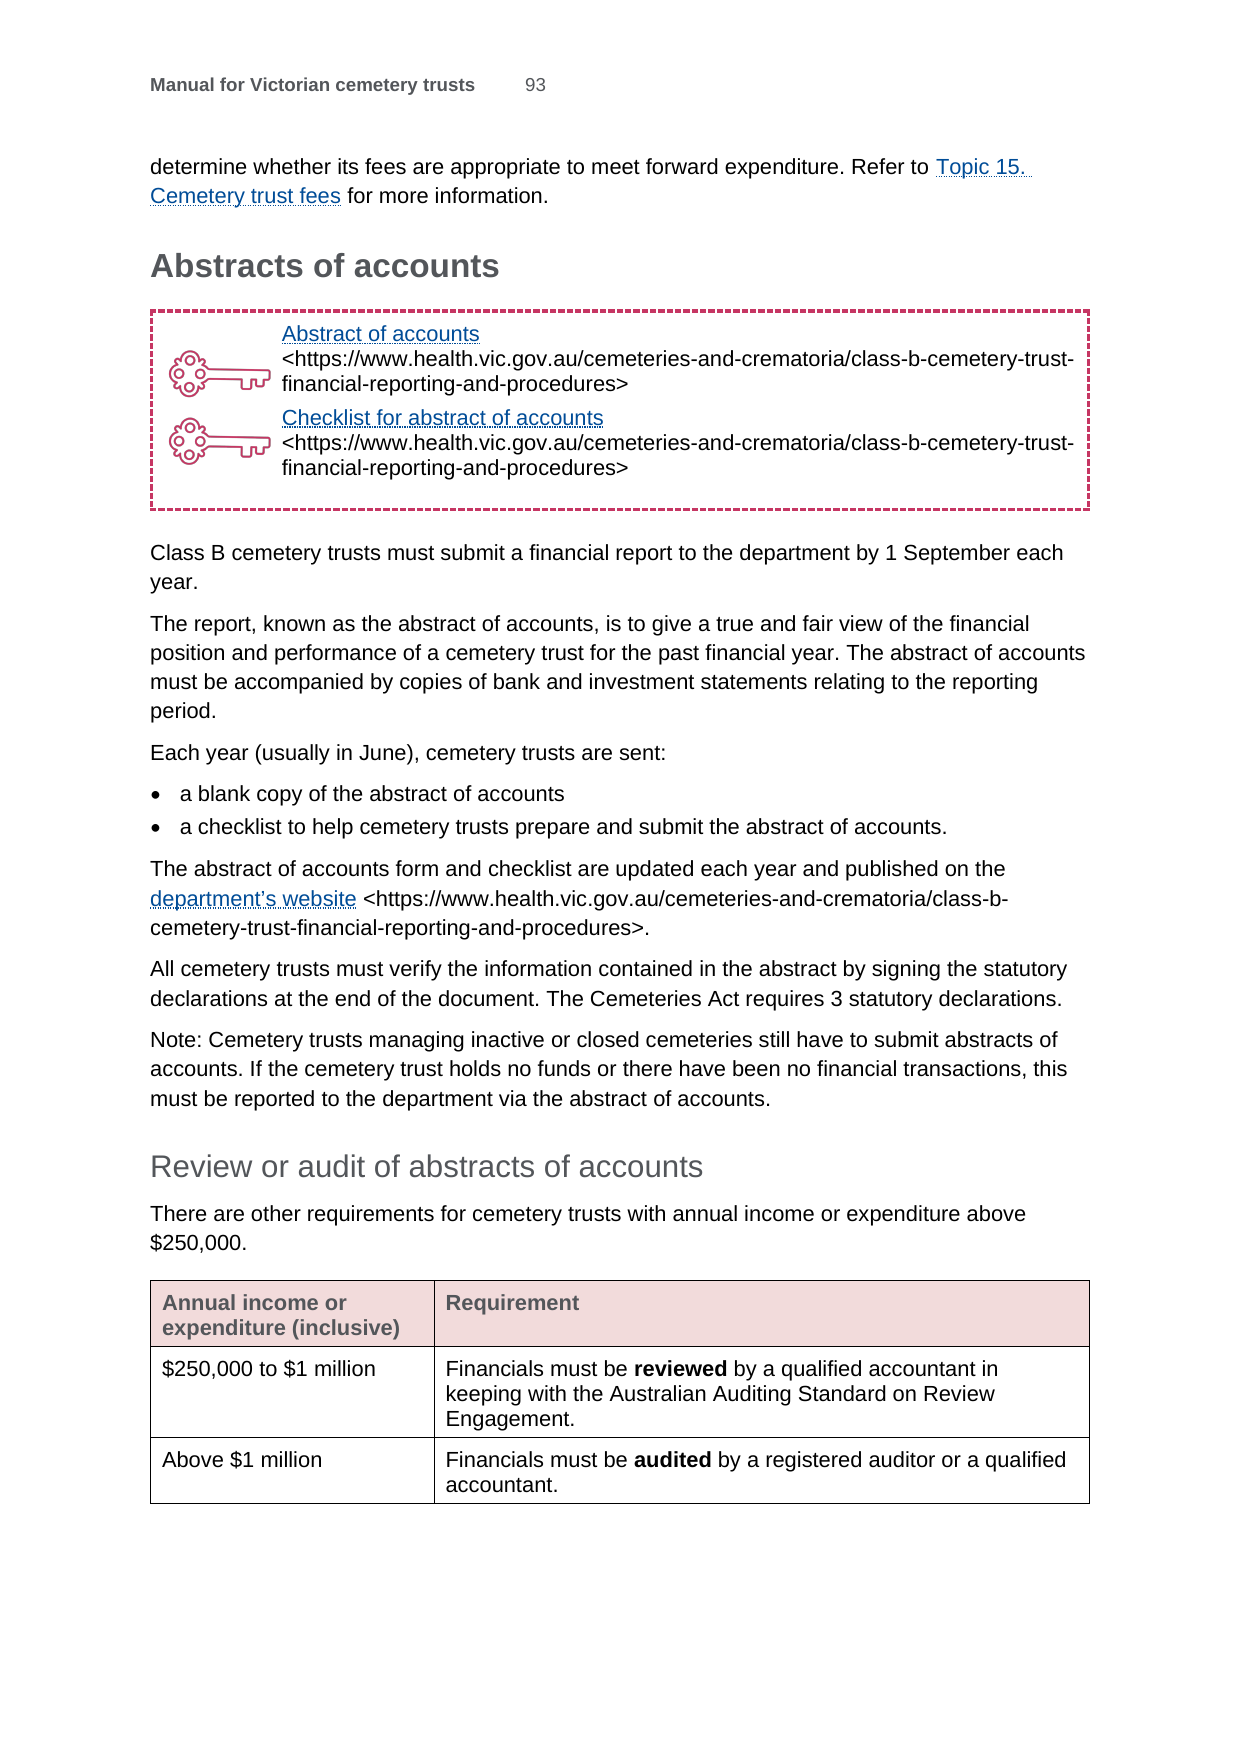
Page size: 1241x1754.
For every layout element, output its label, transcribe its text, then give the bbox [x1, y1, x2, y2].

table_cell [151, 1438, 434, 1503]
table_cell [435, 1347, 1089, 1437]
text a blank copy of the abstract of accounts [150, 777, 1090, 807]
subtitle Review or audit of abstracts of accounts [150, 1148, 1090, 1184]
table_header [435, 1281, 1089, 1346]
text Class B cemetery trusts must submit a financial report to the department by 1 September each year. [150, 536, 1090, 594]
text Each year (usually in June), cemetery trusts are sent: [150, 736, 1090, 765]
picture [152, 310, 282, 507]
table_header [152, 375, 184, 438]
text All cemetery trusts must verify the information contained in the abstract by signing the statutory declarations at the end of the document. The Cemeteries Act requires 3 statutory declarations. [150, 952, 1090, 1011]
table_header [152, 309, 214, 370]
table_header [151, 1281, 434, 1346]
text a checklist to help cemetery trusts prepare and submit the abstract of accounts. [150, 811, 1090, 840]
text The abstract of accounts form and checklist are updated each year and published on the department’s website <https://www.health.vic.gov.au/cemeteries-and-crematoria/class-b-cemetery-trust-financial-reporting-and-procedures>. [150, 852, 1090, 940]
subtitle Abstracts of accounts [150, 246, 1090, 284]
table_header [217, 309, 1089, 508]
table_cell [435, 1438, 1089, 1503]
text There are other requirements for cemetery trusts with annual income or expenditure above $250,000. [150, 1197, 1090, 1255]
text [150, 150, 1090, 208]
text Note: Cemetery trusts managing inactive or closed cemeteries still have to submit abstracts of accounts. If the cemetery trust holds no funds or there have been no financial transactions, this must be reported to the department via the abstract of accounts. [150, 1023, 1090, 1111]
text The report, known as the abstract of accounts, is to give a true and fair view of the financial position and performance of a cemetery trust for the past financial year. The abstract of accounts must be accompanied by copies of bank and investment statements relating to the reporting period. [150, 607, 1090, 723]
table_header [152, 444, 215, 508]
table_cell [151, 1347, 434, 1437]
